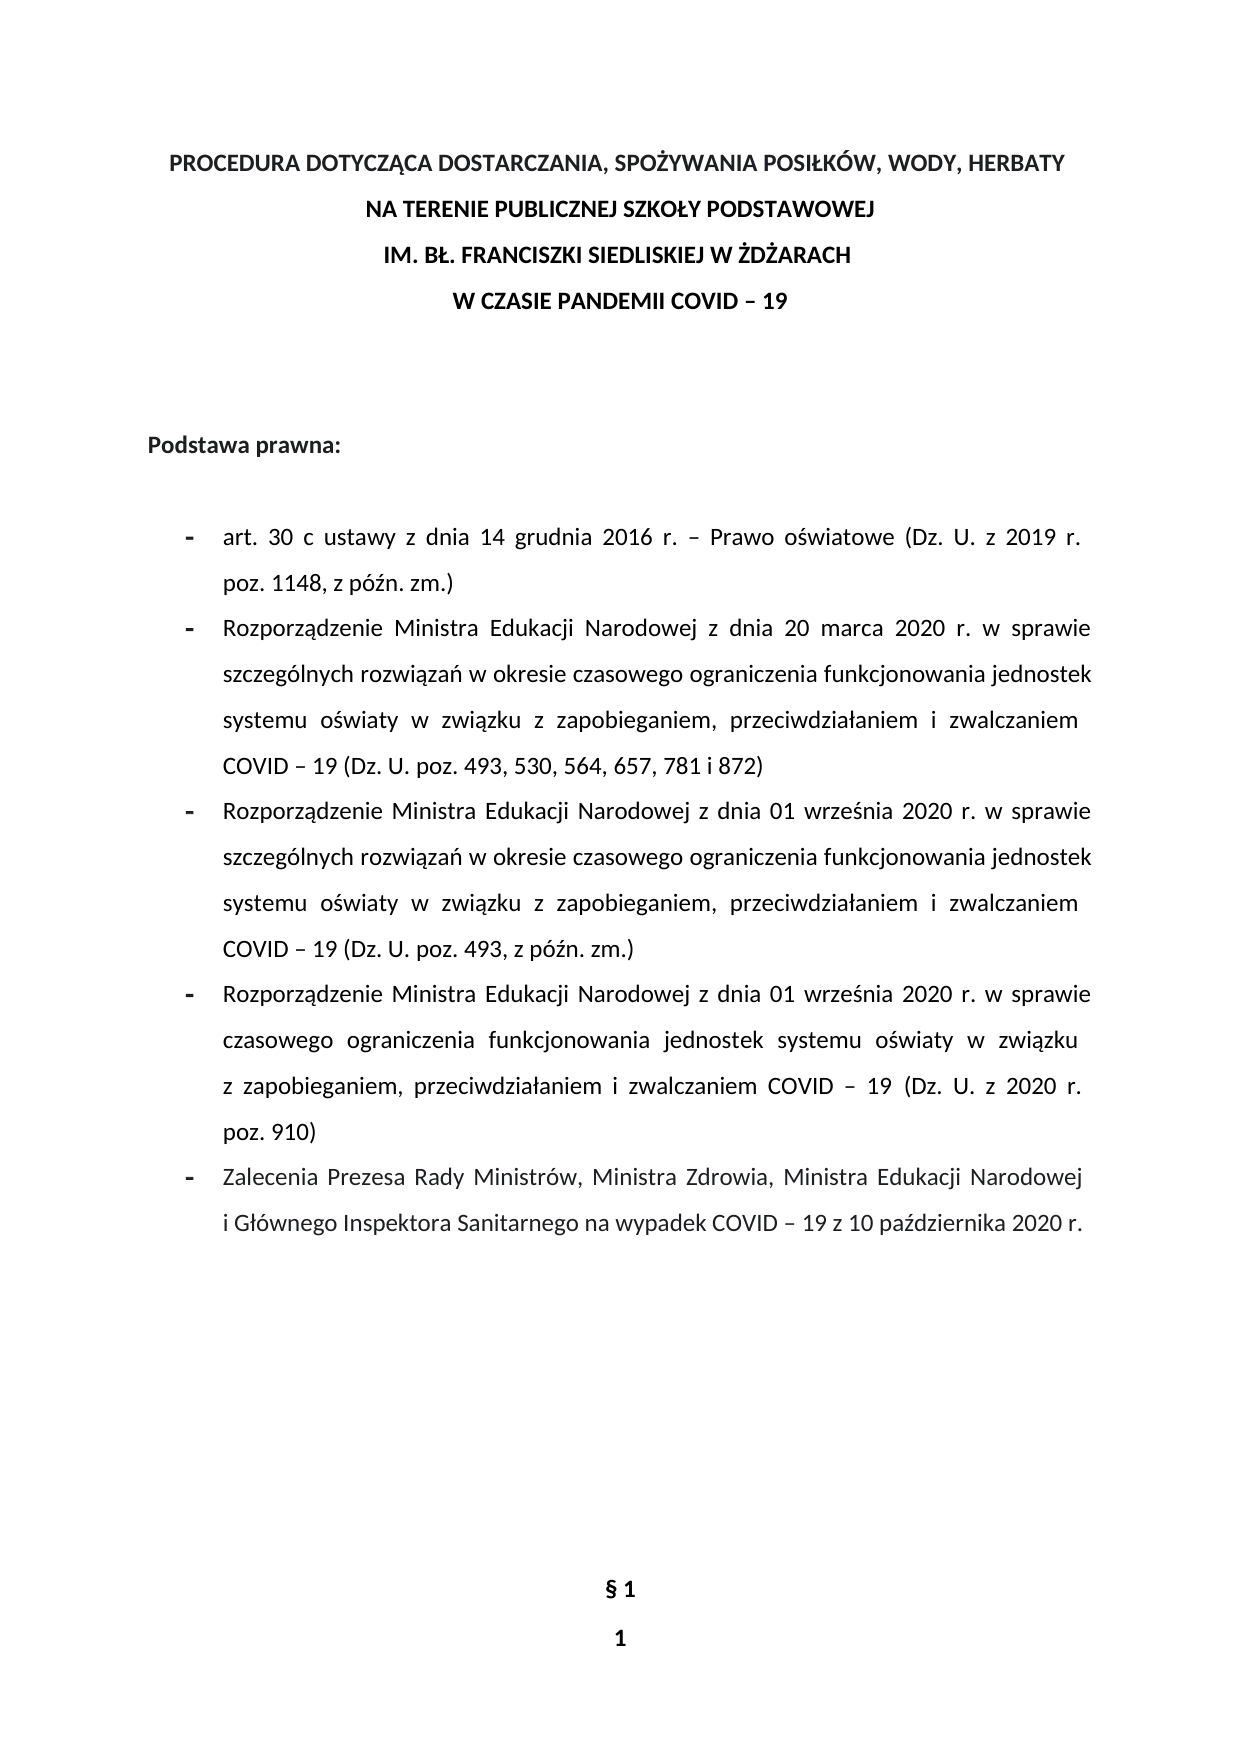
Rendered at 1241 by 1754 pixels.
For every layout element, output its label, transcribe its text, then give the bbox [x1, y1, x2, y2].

text IM. BŁ. FRANCISZKI SIEDLISKIEJ W ŻDŻARACH W CZASIE PANDEMII COVID – 19 [148, 239, 1093, 315]
list art. 30 c ustawy z dnia 14 grudnia 2016 r. – Prawo oświatowe (Dz. U. z 2019 r. poz. 1148, z późn. zm.) [185, 521, 1093, 597]
text § 1 [148, 1573, 1093, 1603]
list Rozporządzenie Ministra Edukacji Narodowej z dnia 01 września 2020 r. w sprawie czasowego ograniczenia funkcjonowania jednostek systemu oświaty w związku z zapobieganiem, przeciwdziałaniem i zwalczaniem COVID – 19 (Dz. U. z 2020 r. poz. 910) [185, 978, 1093, 1146]
text Podstawa prawna: [148, 430, 1093, 460]
list Zalecenia Prezesa Rady Ministrów, Ministra Zdrowia, Ministra Edukacji Narodowej i Głównego Inspektora Sanitarnego na wypadek COVID – 19 z 10 października 2020 r. [185, 1161, 1093, 1238]
list Rozporządzenie Ministra Edukacji Narodowej z dnia 20 marca 2020 r. w sprawie szczególnych rozwiązań w okresie czasowego ograniczenia funkcjonowania jednostek systemu oświaty w związku z zapobieganiem, przeciwdziałaniem i zwalczaniem COVID – 19 (Dz. U. poz. 493, 530, 564, 657, 781 i 872) [185, 613, 1093, 780]
list Rozporządzenie Ministra Edukacji Narodowej z dnia 01 września 2020 r. w sprawie szczególnych rozwiązań w okresie czasowego ograniczenia funkcjonowania jednostek systemu oświaty w związku z zapobieganiem, przeciwdziałaniem i zwalczaniem COVID – 19 (Dz. U. poz. 493, z późn. zm.) [185, 796, 1093, 963]
text PROCEDURA DOTYCZĄCA DOSTARCZANIA, SPOŻYWANIA POSIŁKÓW, WODY, HERBATY NA TERENIE PUBLICZNEJ SZKOŁY PODSTAWOWEJ [148, 148, 1093, 224]
